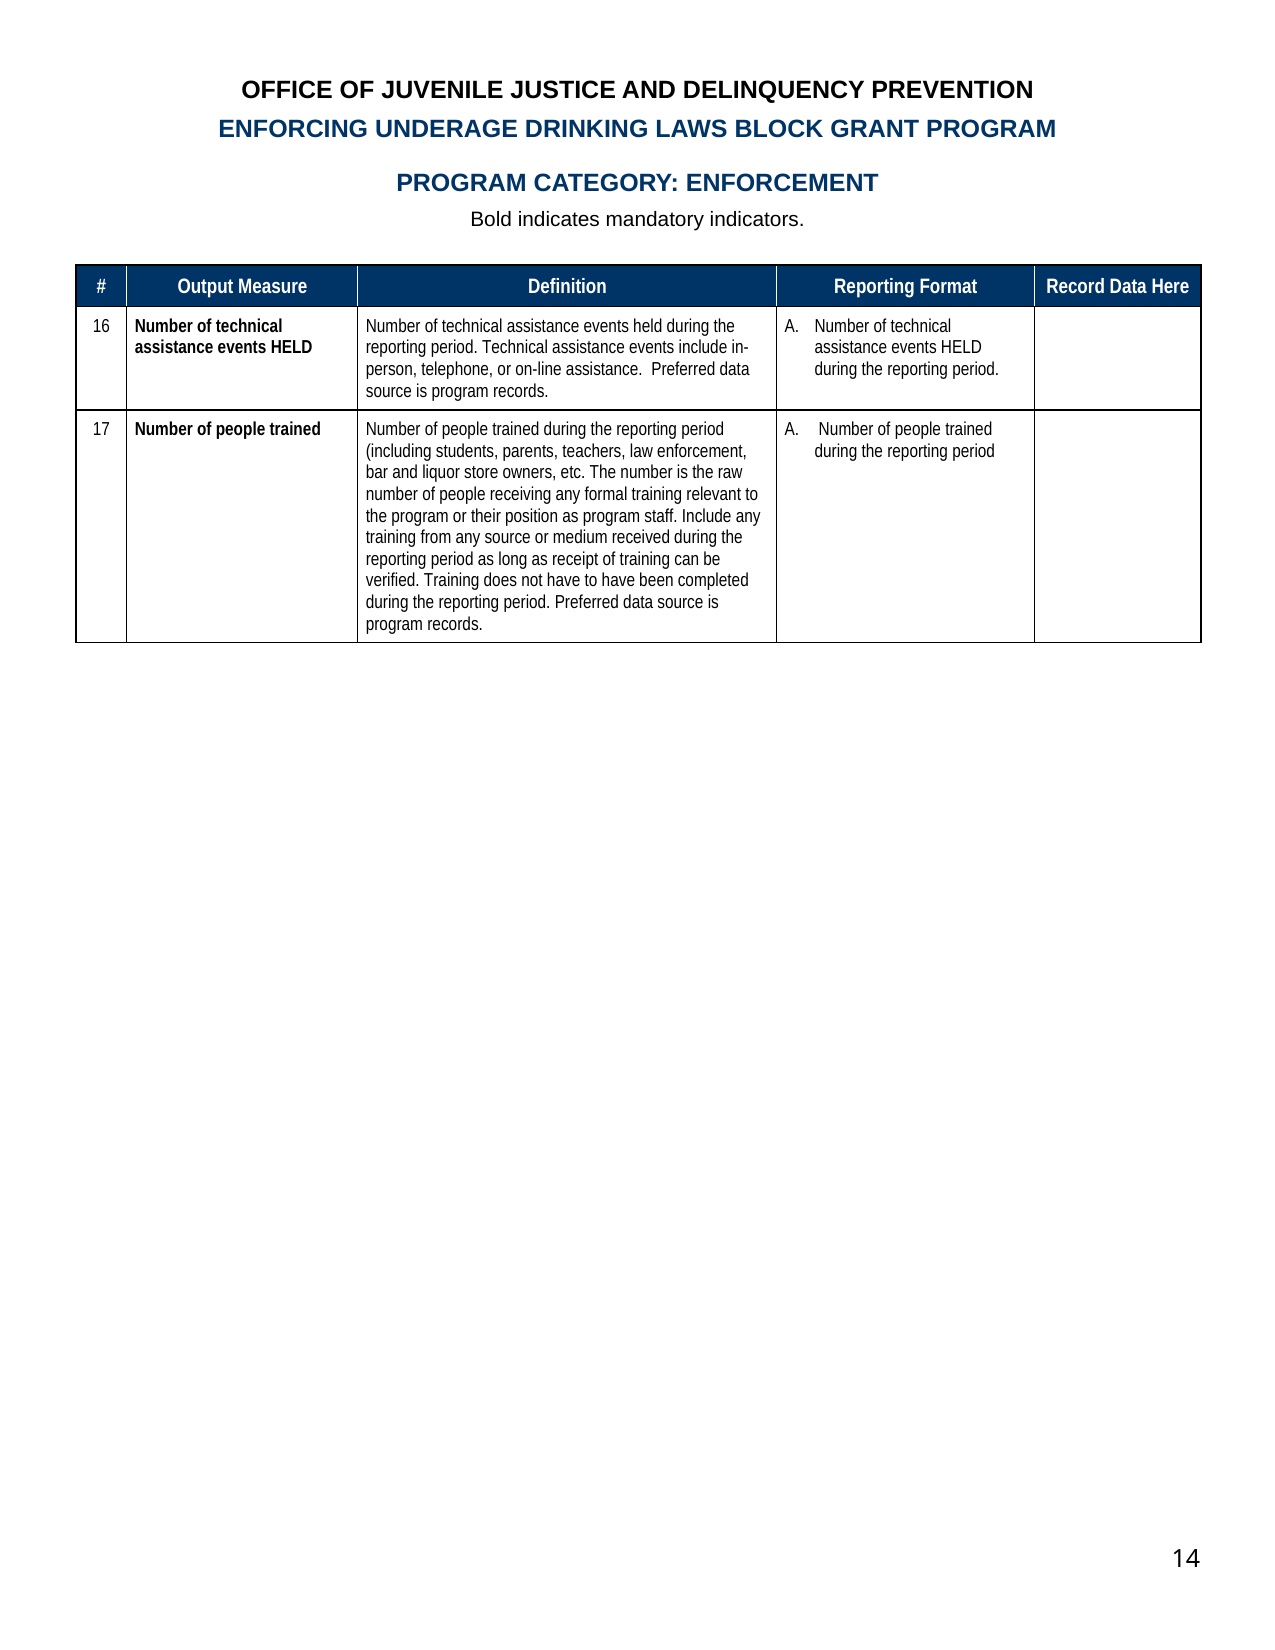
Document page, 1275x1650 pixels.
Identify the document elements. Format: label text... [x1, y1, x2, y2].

table_header Record Data Here [1035, 266, 1200, 306]
table_header Definition [358, 266, 776, 306]
table_cell Number of technical assistance events HELD during the reporting period. [777, 307, 1034, 409]
table_header Reporting Format [777, 266, 1034, 306]
table_cell Number of technical assistance events held during the reporting period. Technical assistance events include in-person, telephone, or on-line assistance. Preferred data source is program records. [358, 307, 776, 409]
table_cell [1035, 411, 1200, 642]
table_header # [77, 266, 126, 306]
table_header Output Measure [127, 266, 357, 306]
table_cell [1035, 307, 1200, 409]
table_cell Number of technical assistance events HELD [127, 307, 357, 409]
table_cell Number of people trained during the reporting period [777, 411, 1034, 642]
table_cell 17 [77, 411, 126, 642]
table_cell Number of people trained [127, 411, 357, 642]
table_cell 16 [77, 307, 126, 409]
table_cell Number of people trained during the reporting period (including students, parents, teachers, law enforcement, bar and liquor store owners, etc. The number is the raw number of people receiving any formal training relevant to the program or their position as program staff. Include any training from any source or medium received during the reporting period as long as receipt of training can be verified. Training does not have to have been completed during the reporting period. Preferred data source is program records. [358, 411, 776, 642]
